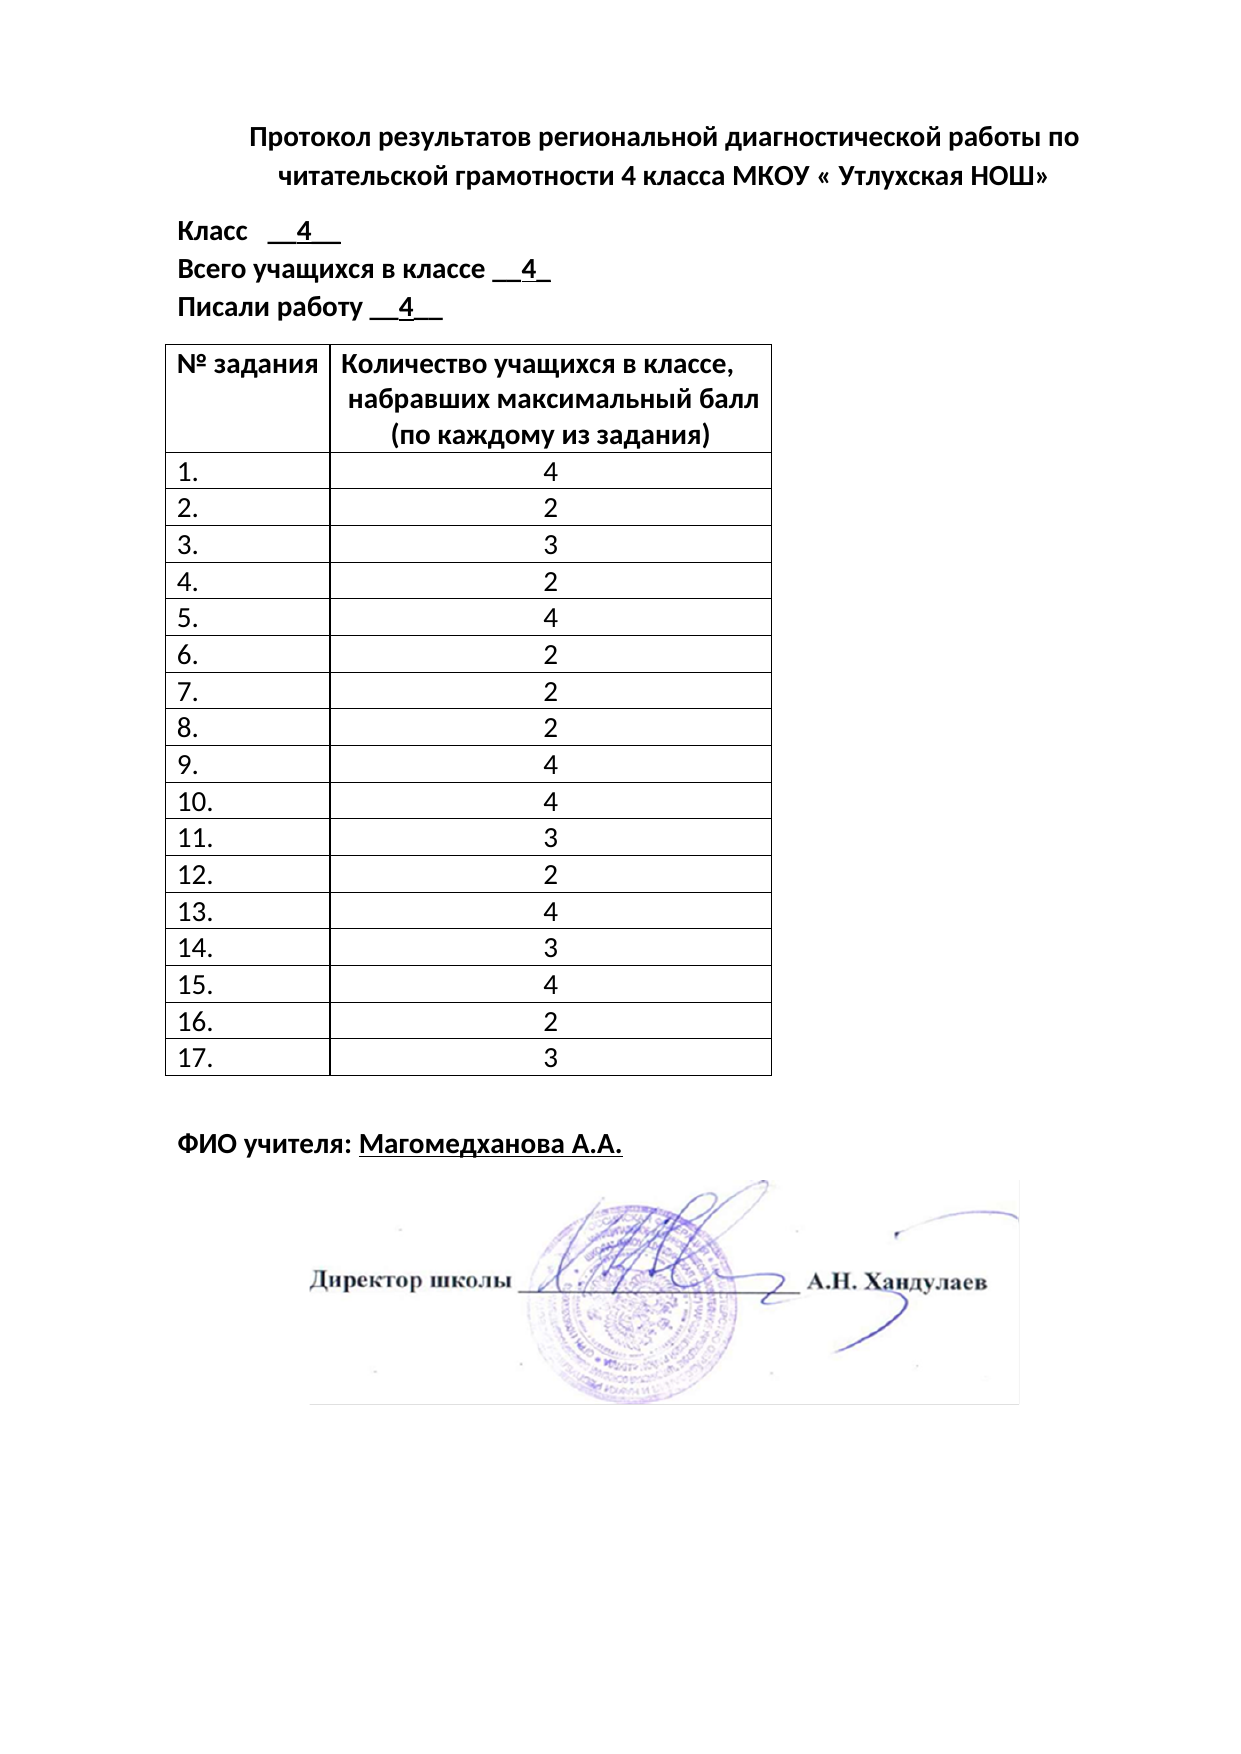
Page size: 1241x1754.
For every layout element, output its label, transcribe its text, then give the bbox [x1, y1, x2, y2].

table_cell 2 [331, 856, 771, 892]
table_cell 14. [166, 929, 329, 965]
table_cell 6. [166, 636, 329, 672]
table_cell 4 [331, 783, 771, 818]
table_cell 15. [166, 966, 329, 1002]
table_cell 8. [166, 709, 329, 745]
table_cell 13. [166, 893, 329, 928]
table_cell 2 [331, 1003, 771, 1038]
table_cell 2 [331, 673, 771, 708]
table_cell 7. [166, 673, 329, 708]
table_cell 9. [166, 746, 329, 782]
text Всего учащихся в классе __4_ [177, 250, 1152, 286]
table_cell 2 [331, 709, 771, 745]
table_cell 10. [166, 783, 329, 818]
table_cell 5. [166, 599, 329, 635]
picture [309, 1180, 1020, 1405]
table_cell 16. [166, 1003, 329, 1038]
table_cell 2 [331, 563, 771, 598]
table_cell 3 [331, 1039, 771, 1075]
table_cell 12. [166, 856, 329, 892]
table_cell 1. [166, 453, 329, 488]
table_cell 2 [331, 489, 771, 525]
text ФИО учителя: Магомедханова А.А. [177, 1125, 1152, 1161]
table_cell 4 [331, 966, 771, 1002]
text Протокол результатов региональной диагностической работы по читательской грамотности 4 класса МКОУ « Утлухская НОШ» [177, 118, 1152, 192]
table_cell 2 [331, 636, 771, 672]
table_cell 3. [166, 526, 329, 562]
table_cell 2. [166, 489, 329, 525]
table_cell 4 [331, 599, 771, 635]
table_cell 3 [331, 929, 771, 965]
table_cell 17. [166, 1039, 329, 1075]
text Писали работу __4__ [177, 288, 1152, 324]
table_cell 4 [331, 893, 771, 928]
table_header Количество учащихся в классе, набравших максимальный балл (по каждому из задания) [331, 345, 771, 452]
table_cell 3 [331, 526, 771, 562]
table_cell 3 [331, 819, 771, 855]
table_header № задания [166, 345, 329, 452]
text Класс __4__ [177, 212, 1152, 247]
table_cell 4. [166, 563, 329, 598]
table_cell 4 [331, 453, 771, 488]
table_cell 4 [331, 746, 771, 782]
table_cell 11. [166, 819, 329, 855]
